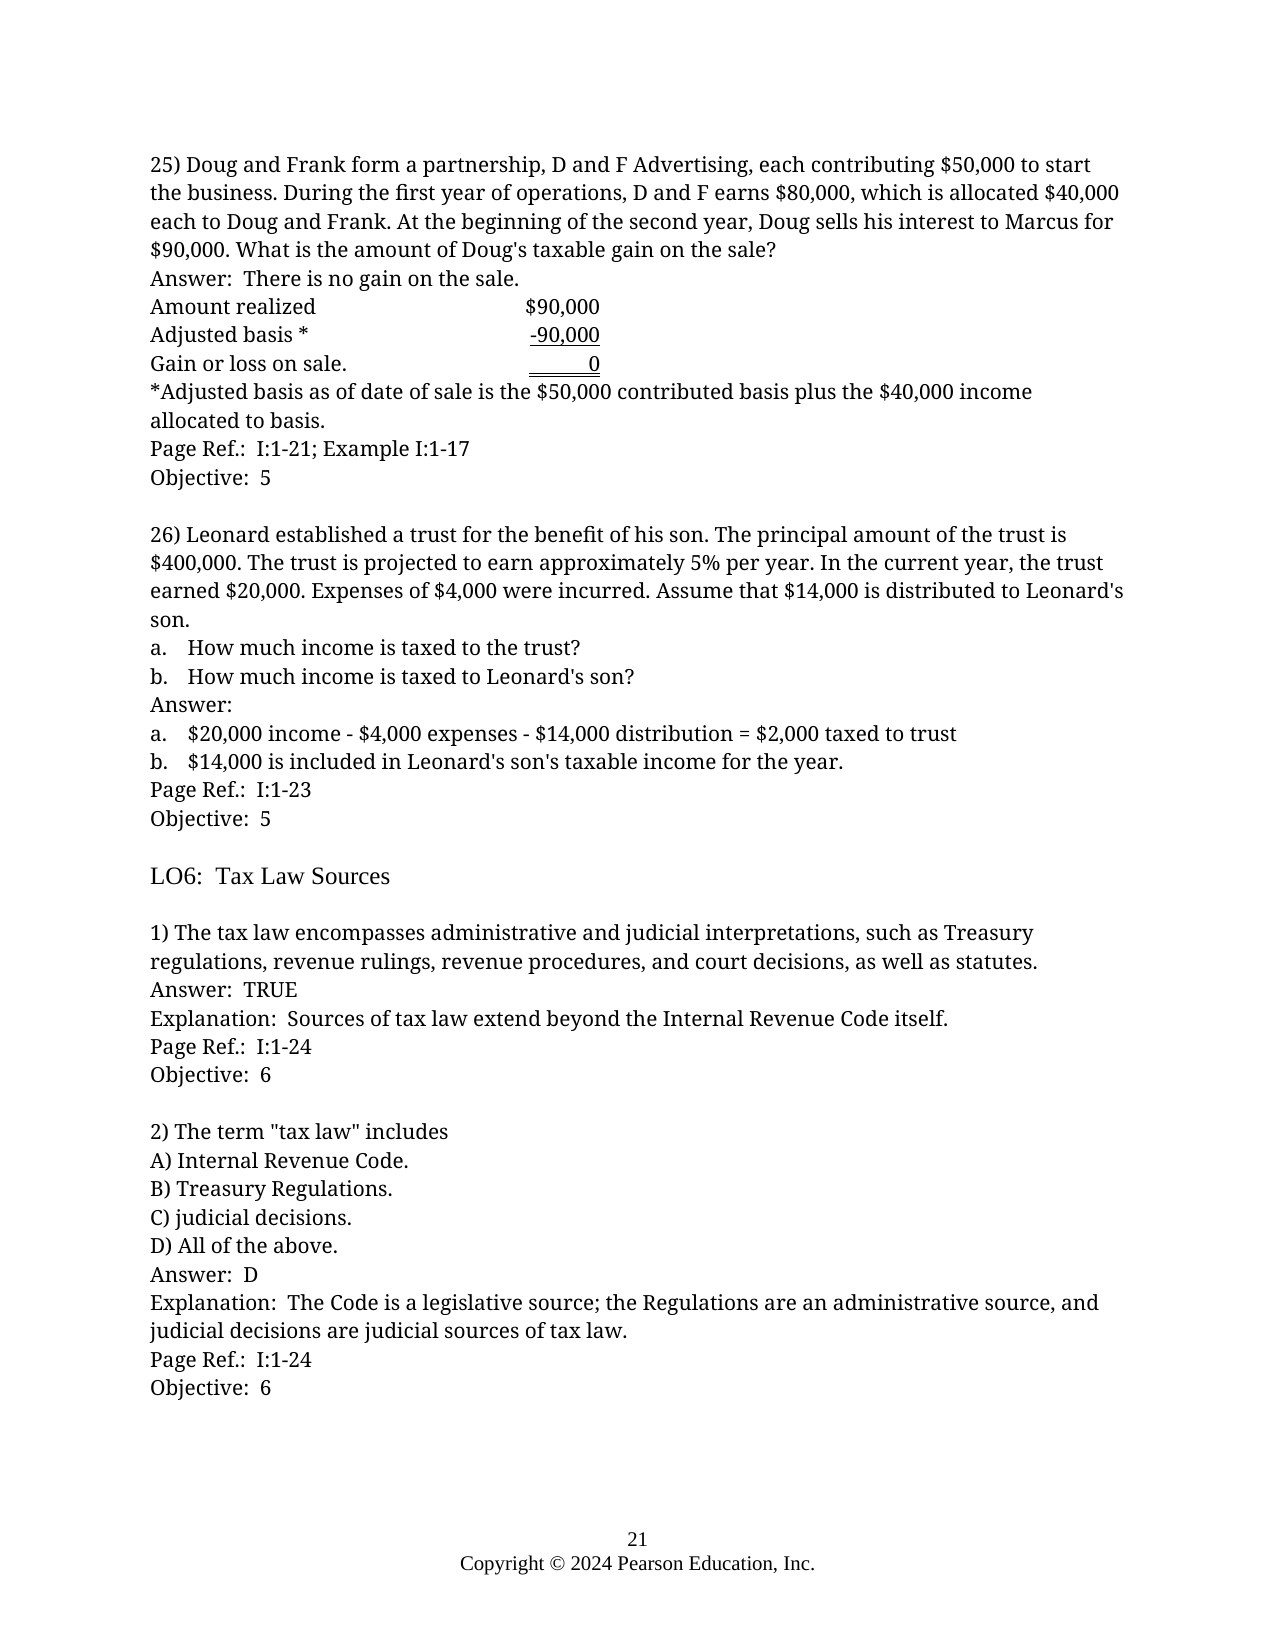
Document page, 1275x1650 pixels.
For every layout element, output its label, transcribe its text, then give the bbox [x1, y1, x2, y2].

text Answer: [150, 690, 1125, 719]
text D) All of the above. [150, 1231, 1125, 1260]
text Explanation: Sources of tax law extend beyond the Internal Revenue Code itself. [150, 1004, 1125, 1032]
text Answer: D [150, 1260, 1125, 1288]
text C) judicial decisions. [150, 1203, 1125, 1231]
text Page Ref.: I:1-23 [150, 776, 1125, 804]
text b. $14,000 is included in Leonard's son's taxable income for the year. [150, 747, 1125, 776]
text 26) Leonard established a trust for the benefit of his son. The principal amount of the trust is $400,000. The trust is projected to earn approximately 5% per year. In the current year, the trust earned $20,000. Expenses of $4,000 were incurred. Assume that $14,000 is distributed to Leonard's son. [150, 520, 1125, 633]
text Answer: There is no gain on the sale. [150, 264, 1125, 292]
text *Adjusted basis as of date of sale is the $50,000 contributed basis plus the $40,000 income allocated to basis. [150, 377, 1125, 434]
text Objective: 6 [150, 1373, 1125, 1402]
text Objective: 6 [150, 1061, 1125, 1089]
text Answer: TRUE [150, 975, 1125, 1004]
text 1) The tax law encompasses administrative and judicial interpretations, such as Treasury regulations, revenue rulings, revenue procedures, and court decisions, as well as statutes. [150, 918, 1125, 975]
text Gain or loss on sale. 0 [150, 349, 1125, 377]
text B) Treasury Regulations. [150, 1174, 1125, 1203]
text Adjusted basis * -90,000 [150, 321, 1125, 349]
text Explanation: The Code is a legislative source; the Regulations are an administrative source, and judicial decisions are judicial sources of tax law. [150, 1288, 1125, 1345]
text Page Ref.: I:1-21; Example I:1-17 [150, 434, 1125, 463]
text LO6: Tax Law Sources [150, 861, 1125, 890]
text a. How much income is taxed to the trust? [150, 633, 1125, 662]
text 2) The term "tax law" includes [150, 1117, 1125, 1146]
text a. $20,000 income - $4,000 expenses - $14,000 distribution = $2,000 taxed to trust [150, 719, 1125, 747]
text Objective: 5 [150, 804, 1125, 832]
text 25) Doug and Frank form a partnership, D and F Advertising, each contributing $50,000 to start the business. During the first year of operations, D and F earns $80,000, which is allocated $40,000 each to Doug and Frank. At the beginning of the second year, Doug sells his interest to Marcus for $90,000. What is the amount of Doug's taxable gain on the sale? [150, 150, 1125, 264]
text Page Ref.: I:1-24 [150, 1345, 1125, 1373]
text Objective: 5 [150, 463, 1125, 491]
text A) Internal Revenue Code. [150, 1146, 1125, 1174]
text Page Ref.: I:1-24 [150, 1032, 1125, 1061]
text Amount realized $90,000 [150, 292, 1125, 321]
text b. How much income is taxed to Leonard's son? [150, 662, 1125, 690]
